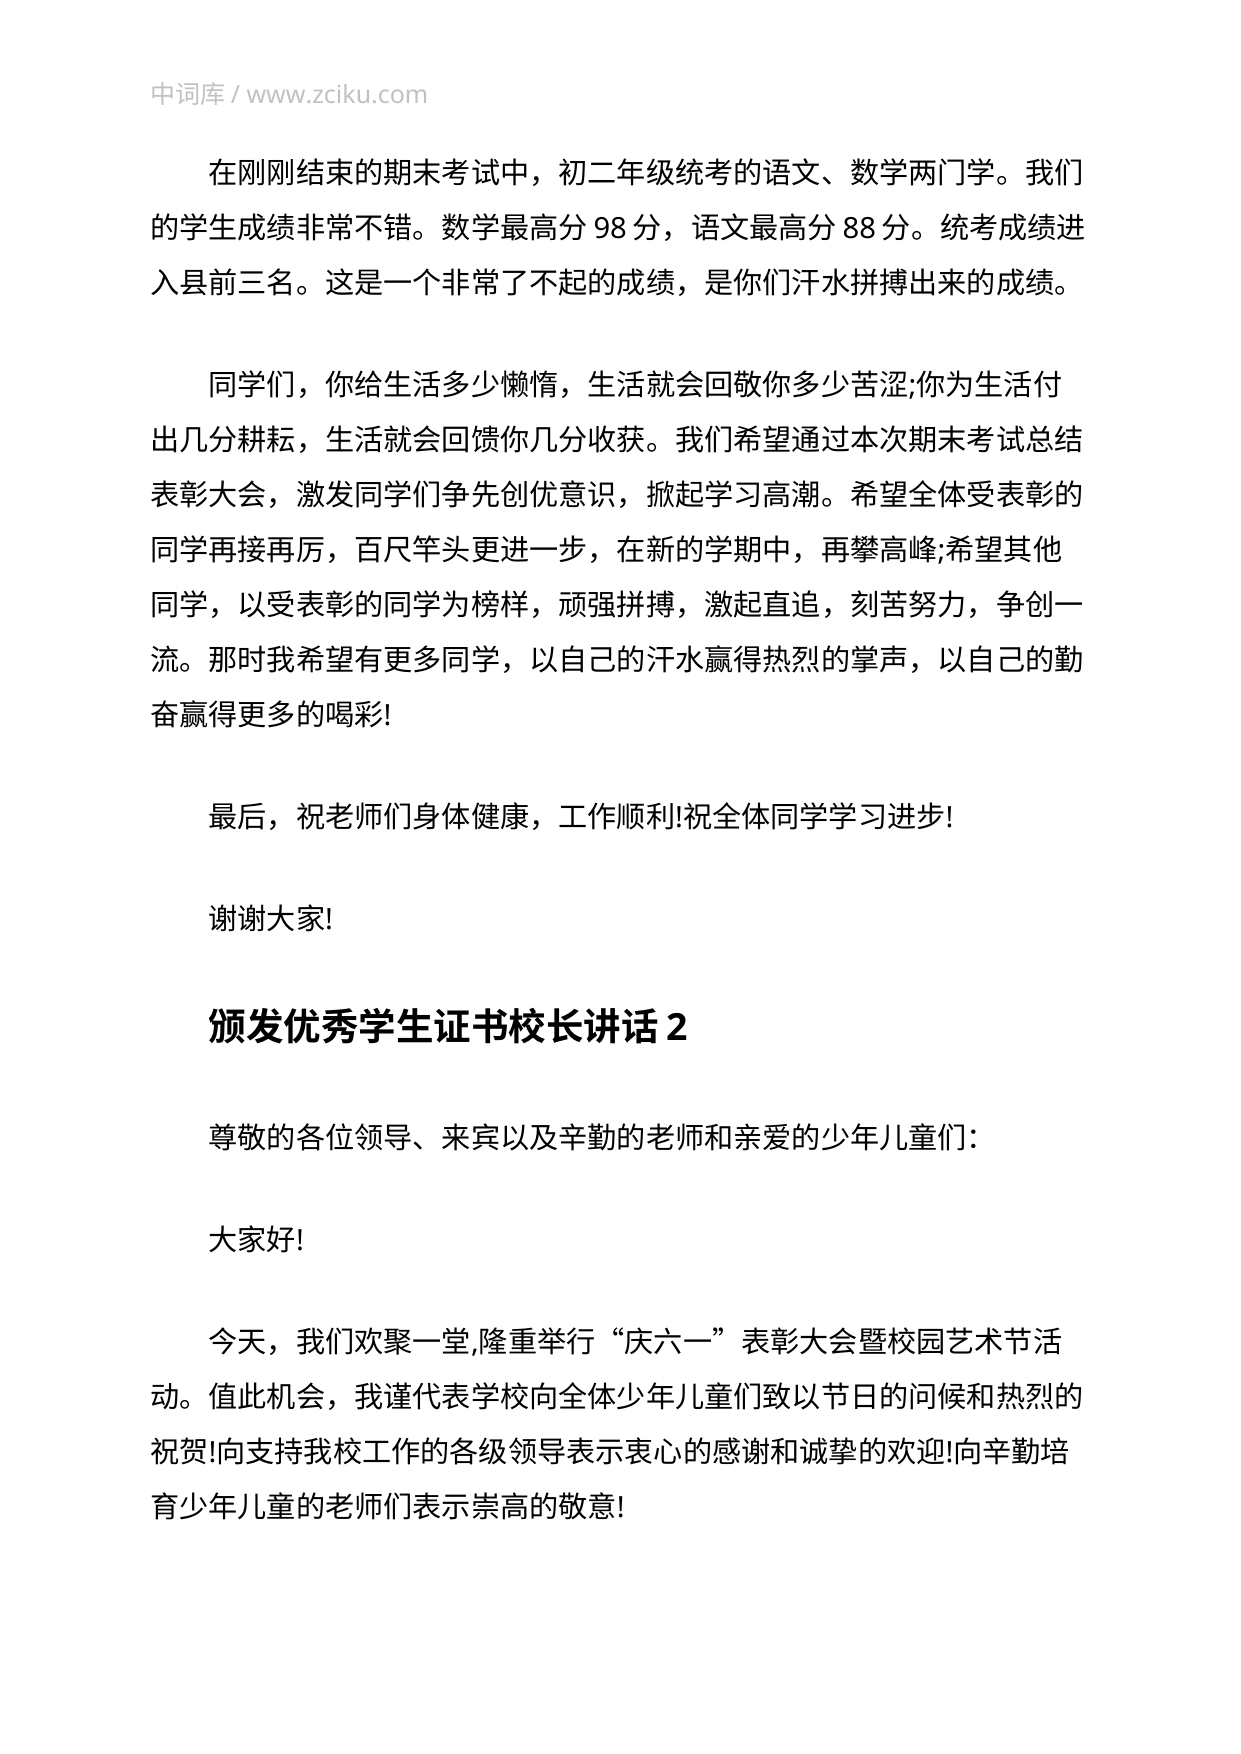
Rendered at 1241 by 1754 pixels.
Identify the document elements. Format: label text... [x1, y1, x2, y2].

text 颁发优秀学生证书校长讲话2 [150, 997, 1090, 1052]
text 同学们，你给生活多少懒惰，生活就会回敬你多少苦涩;你为生活付出几分耕耘，生活就会回馈你几分收获。我们希望通过本次期末考试总结表彰大会，激发同学们争先创优意识，掀起学习高潮。希望全体受表彰的同学再接再厉，百尺竿头更进一步，在新的学期中，再攀高峰;希望其他同学，以受表彰的同学为榜样，顽强拼搏，激起直追，刻苦努力，争创一流。那时我希望有更多同学，以自己的汗水赢得热烈的掌声，以自己的勤奋赢得更多的喝彩! [150, 362, 1090, 734]
text 在刚刚结束的期末考试中，初二年级统考的语文、数学两门学。我们的学生成绩非常不错。数学最高分98分，语文最高分88分。统考成绩进入县前三名。这是一个非常了不起的成绩，是你们汗水拼搏出来的成绩。 [150, 150, 1090, 302]
text 尊敬的各位领导、来宾以及辛勤的老师和亲爱的少年儿童们： [150, 1115, 1090, 1157]
text 最后，祝老师们身体健康，工作顺利!祝全体同学学习进步! [150, 793, 1090, 836]
text 大家好! [150, 1217, 1090, 1259]
text 谢谢大家! [150, 895, 1090, 938]
text 今天，我们欢聚一堂,隆重举行“庆六一”表彰大会暨校园艺术节活动。值此机会，我谨代表学校向全体少年儿童们致以节日的问候和热烈的祝贺!向支持我校工作的各级领导表示衷心的感谢和诚挚的欢迎!向辛勤培育少年儿童的老师们表示崇高的敬意! [150, 1318, 1090, 1526]
